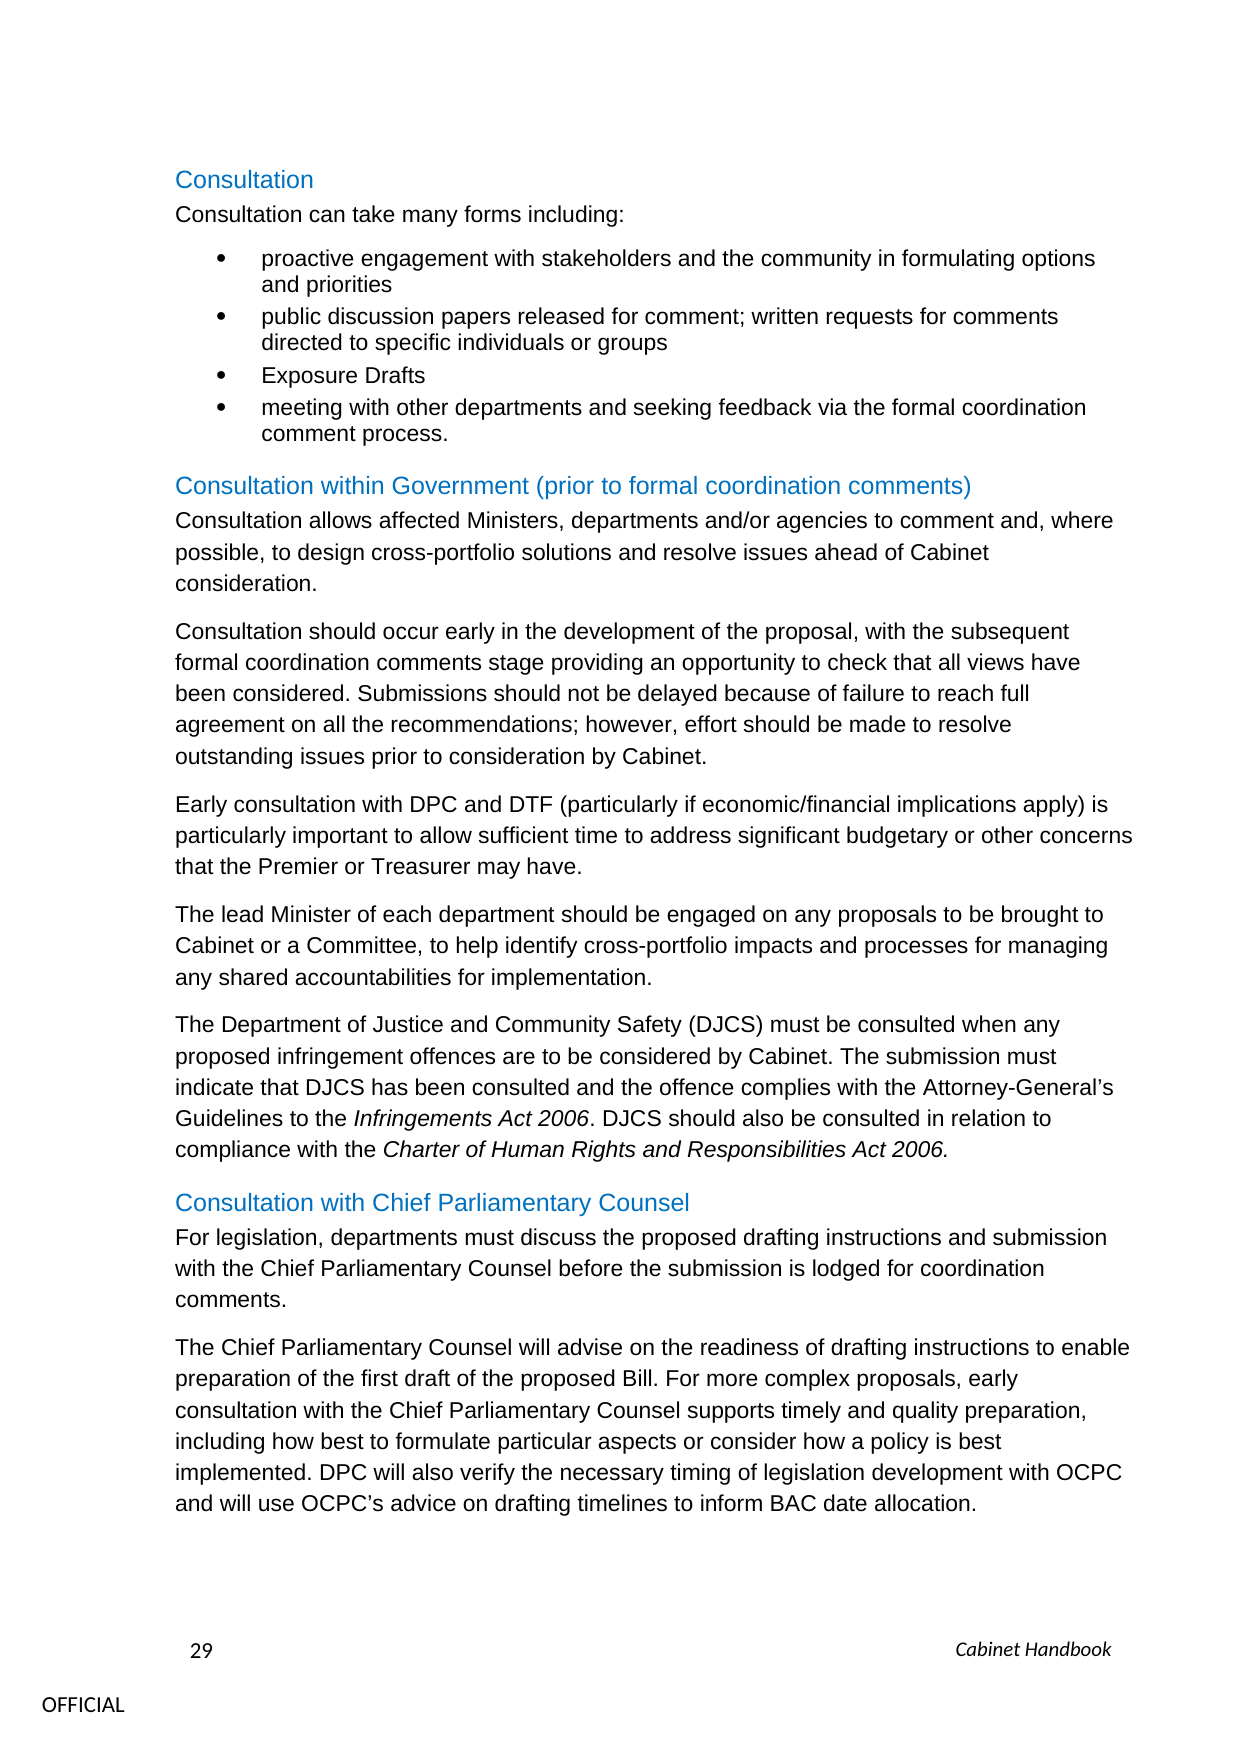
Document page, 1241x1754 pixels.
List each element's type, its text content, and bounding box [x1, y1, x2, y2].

text Early consultation with DPC and DTF (particularly if economic/financial implications apply) is particularly important to allow sufficient time to address significant budgetary or other concerns that the Premier or Treasurer may have. [175, 786, 1134, 879]
text For legislation, departments must discuss the proposed drafting instructions and submission with the Chief Parliamentary Counsel before the submission is lodged for coordination comments. [175, 1219, 1134, 1313]
text Consultation should occur early in the development of the proposal, with the subsequent formal coordination comments stage providing an opportunity to check that all views have been considered. Submissions should not be delayed because of failure to reach full agreement on all the recommendations; however, effort should be made to resolve outstanding issues prior to consideration by Cabinet. [175, 613, 1134, 769]
text The Chief Parliamentary Counsel will advise on the readiness of drafting instructions to enable preparation of the first draft of the proposed Bill. For more complex proposals, early consultation with the Chief Parliamentary Counsel supports timely and quality preparation, including how best to formulate particular aspects or consider how a policy is best implemented. DPC will also verify the necessary timing of legislation development with OCPC and will use OCPC’s advice on drafting timelines to inform BAC date allocation. [175, 1329, 1134, 1517]
subtitle Consultation with Chief Parliamentary Counsel [175, 1188, 1134, 1217]
list proactive engagement with stakeholders and the community in formulating options and priorities [217, 246, 1134, 297]
subtitle Consultation [175, 164, 1134, 193]
subtitle Consultation within Government (prior to formal coordination comments) [175, 471, 1134, 500]
list Exposure Drafts [217, 362, 1134, 389]
list meeting with other departments and seeking feedback via the formal coordination comment process. [217, 395, 1134, 446]
text Consultation allows affected Ministers, departments and/or agencies to comment and, where possible, to design cross-portfolio solutions and resolve issues ahead of Cabinet consideration. [175, 502, 1134, 596]
text The Department of Justice and Community Safety (DJCS) must be consulted when any proposed infringement offences are to be considered by Cabinet. The submission must indicate that DJCS has been consulted and the offence complies with the Attorney-General’s Guidelines to the Infringements Act 2006. DJCS should also be consulted in relation to compliance with the Charter of Human Rights and Responsibilities Act 2006. [175, 1007, 1134, 1163]
text The lead Minister of each department should be engaged on any proposals to be brought to Cabinet or a Committee, to help identify cross-portfolio impacts and processes for managing any shared accountabilities for implementation. [175, 896, 1134, 990]
list public discussion papers released for comment; written requests for comments directed to specific individuals or groups [217, 304, 1134, 356]
text Consultation can take many forms including: [175, 196, 1134, 227]
